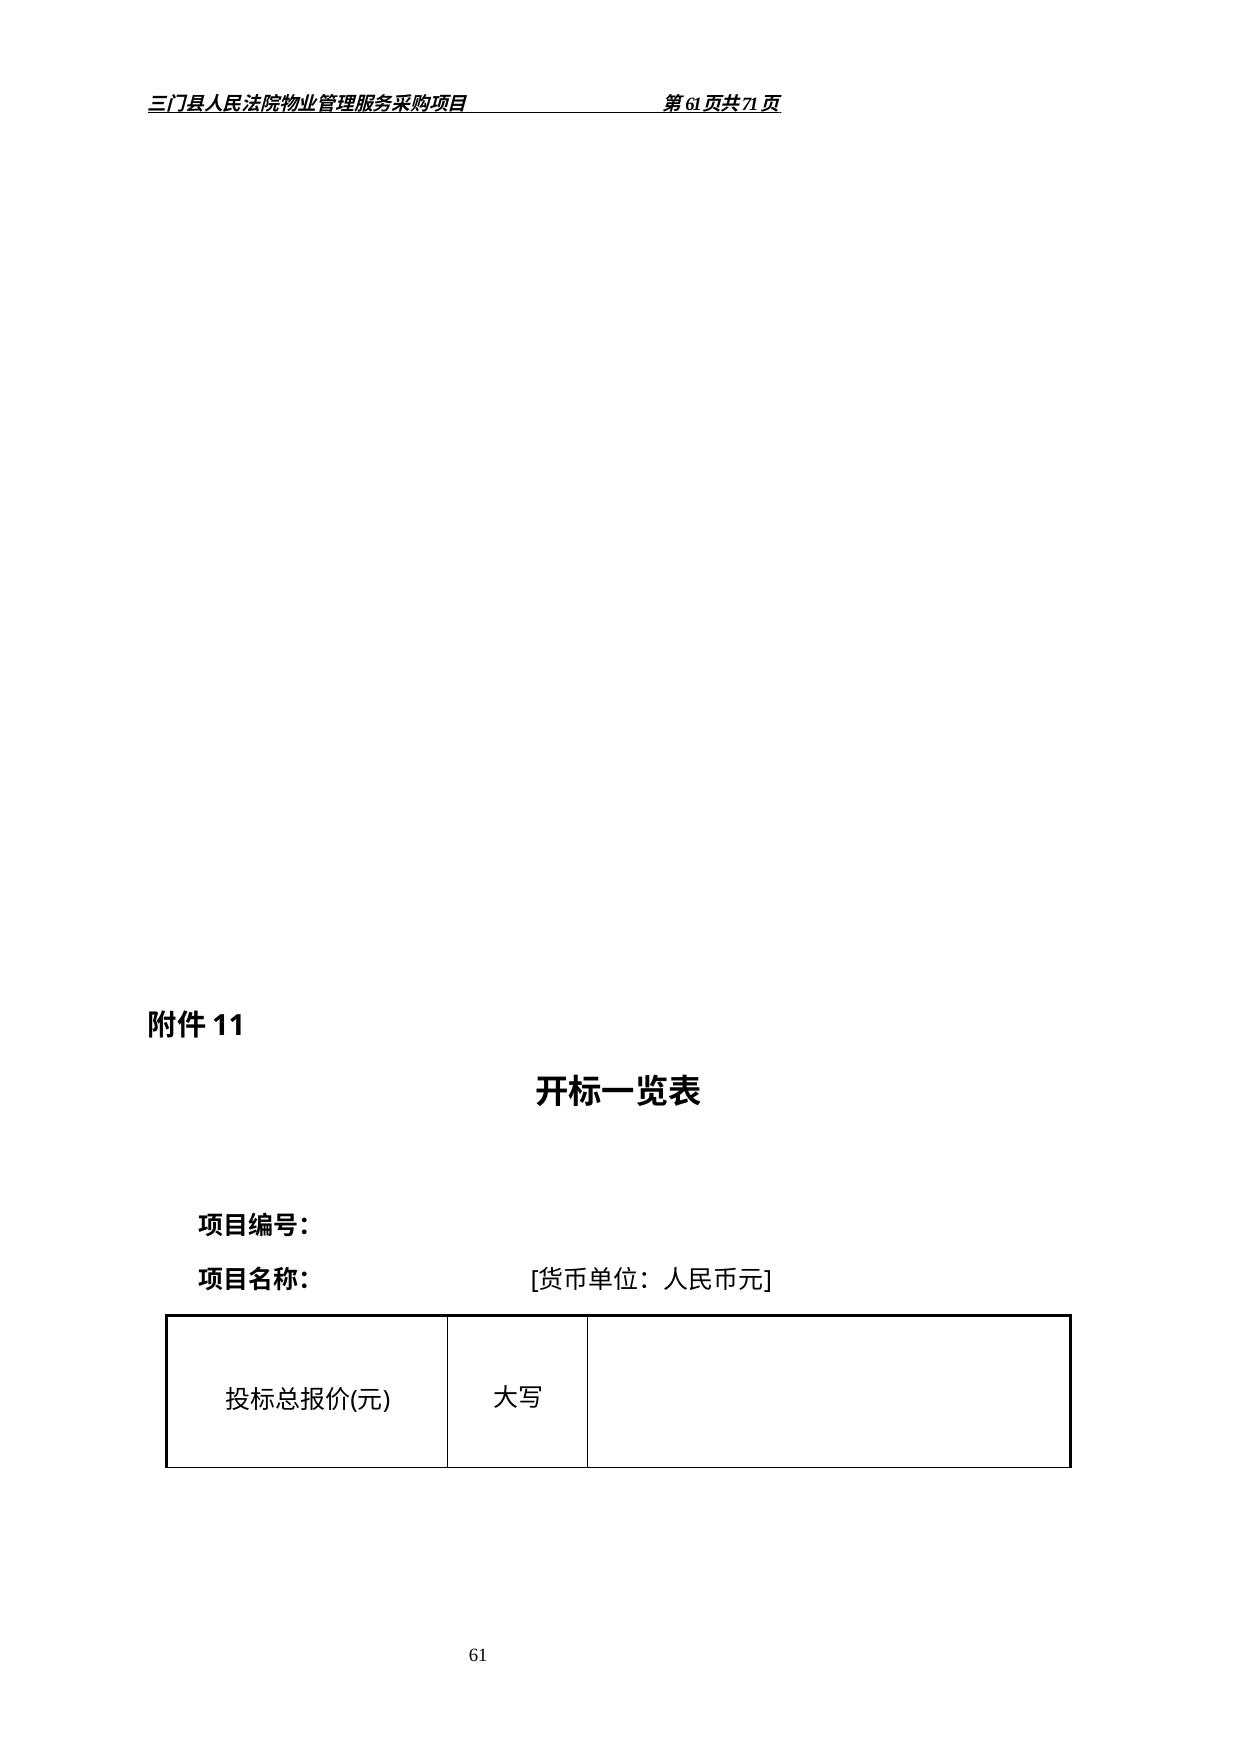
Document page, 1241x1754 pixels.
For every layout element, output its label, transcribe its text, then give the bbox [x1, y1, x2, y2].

text 附件11 [148, 1001, 1089, 1044]
text 开标一览表 [147, 1065, 1089, 1113]
table_header 大写 [448, 1317, 587, 1467]
table_header [588, 1317, 1069, 1467]
text 项目名称： [货币单位：人民币元] [148, 1260, 1039, 1296]
table_header 投标总报价(元) [168, 1317, 447, 1467]
text 项目编号： [148, 1205, 1089, 1242]
